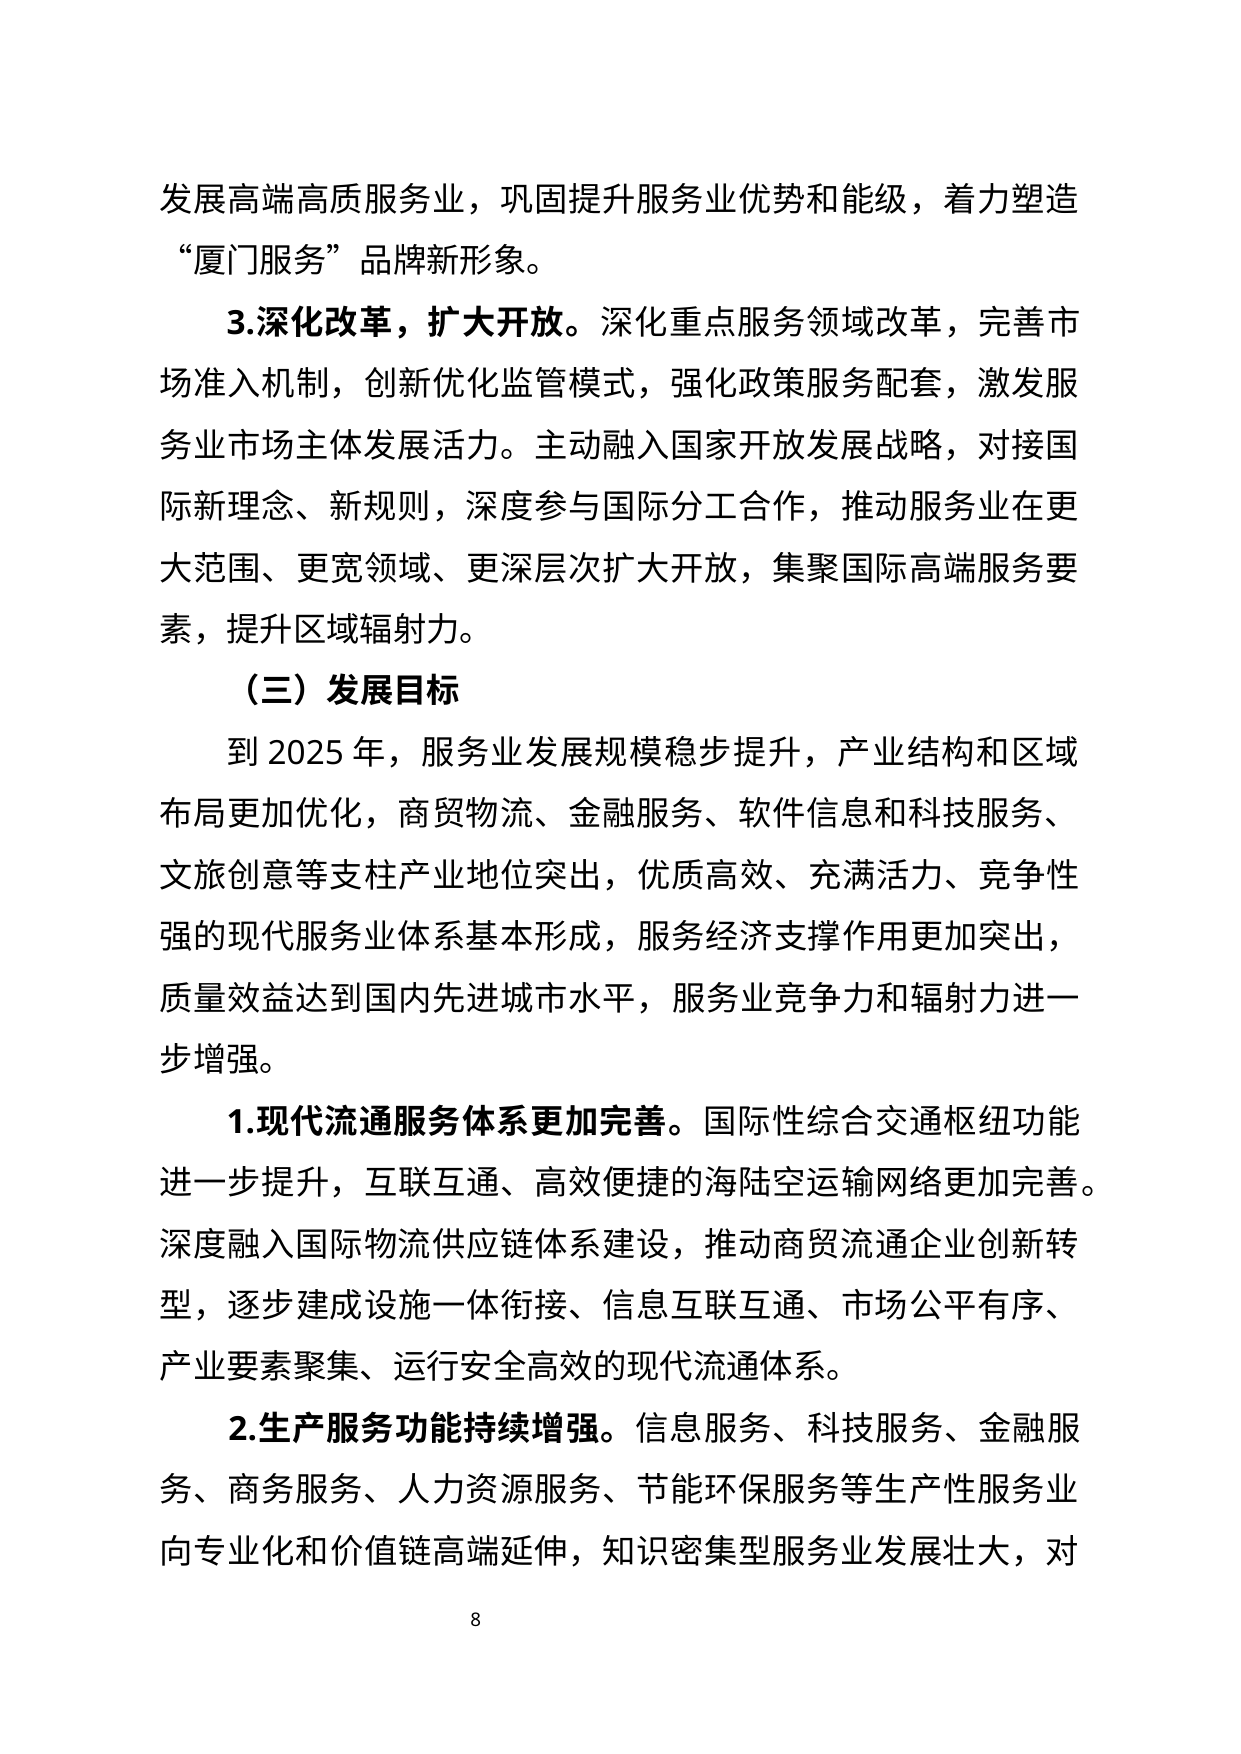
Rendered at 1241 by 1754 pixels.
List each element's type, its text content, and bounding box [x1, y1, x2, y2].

text 1.现代流通服务体系更加完善。国际性综合交通枢纽功能进一步提升，互联互通、高效便捷的海陆空运输网络更加完善。深度融入国际物流供应链体系建设，推动商贸流通企业创新转型，逐步建成设施一体衔接、信息互联互通、市场公平有序、产业要素聚集、运行安全高效的现代流通体系。 [159, 1084, 1081, 1391]
text 3.深化改革，扩大开放。深化重点服务领域改革，完善市场准入机制，创新优化监管模式，强化政策服务配套，激发服务业市场主体发展活力。主动融入国家开放发展战略，对接国际新理念、新规则，深度参与国际分工合作，推动服务业在更大范围、更宽领域、更深层次扩大开放，集聚国际高端服务要素，提升区域辐射力。 [159, 285, 1081, 654]
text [159, 1391, 1081, 1576]
subtitle （三）发展目标 [159, 654, 1081, 715]
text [159, 162, 1081, 285]
text 到2025年，服务业发展规模稳步提升，产业结构和区域布局更加优化，商贸物流、金融服务、软件信息和科技服务、文旅创意等支柱产业地位突出，优质高效、充满活力、竞争性强的现代服务业体系基本形成，服务经济支撑作用更加突出，质量效益达到国内先进城市水平，服务业竞争力和辐射力进一步增强。 [159, 715, 1081, 1084]
